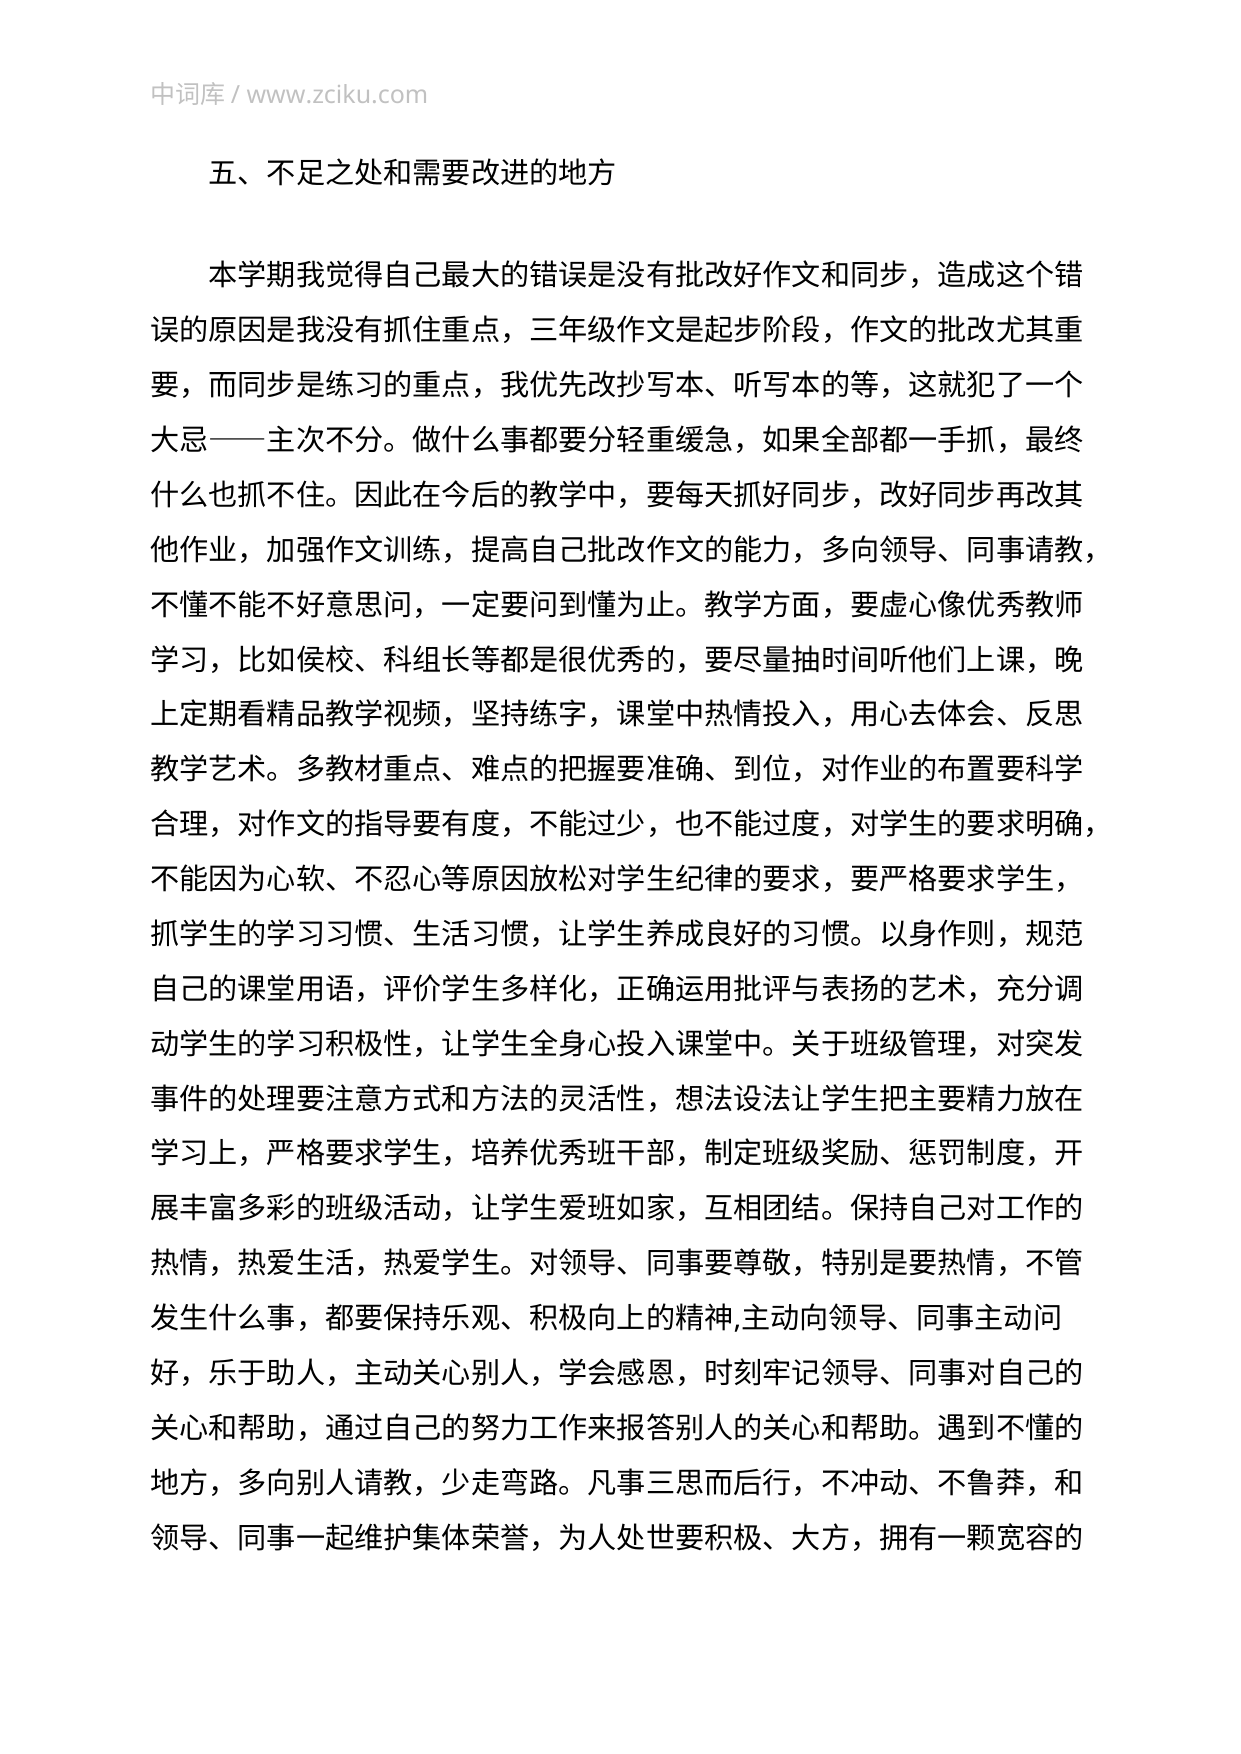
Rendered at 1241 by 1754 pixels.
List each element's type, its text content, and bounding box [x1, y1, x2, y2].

text 五、不足之处和需要改进的地方 [150, 150, 1090, 192]
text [150, 252, 1090, 1557]
